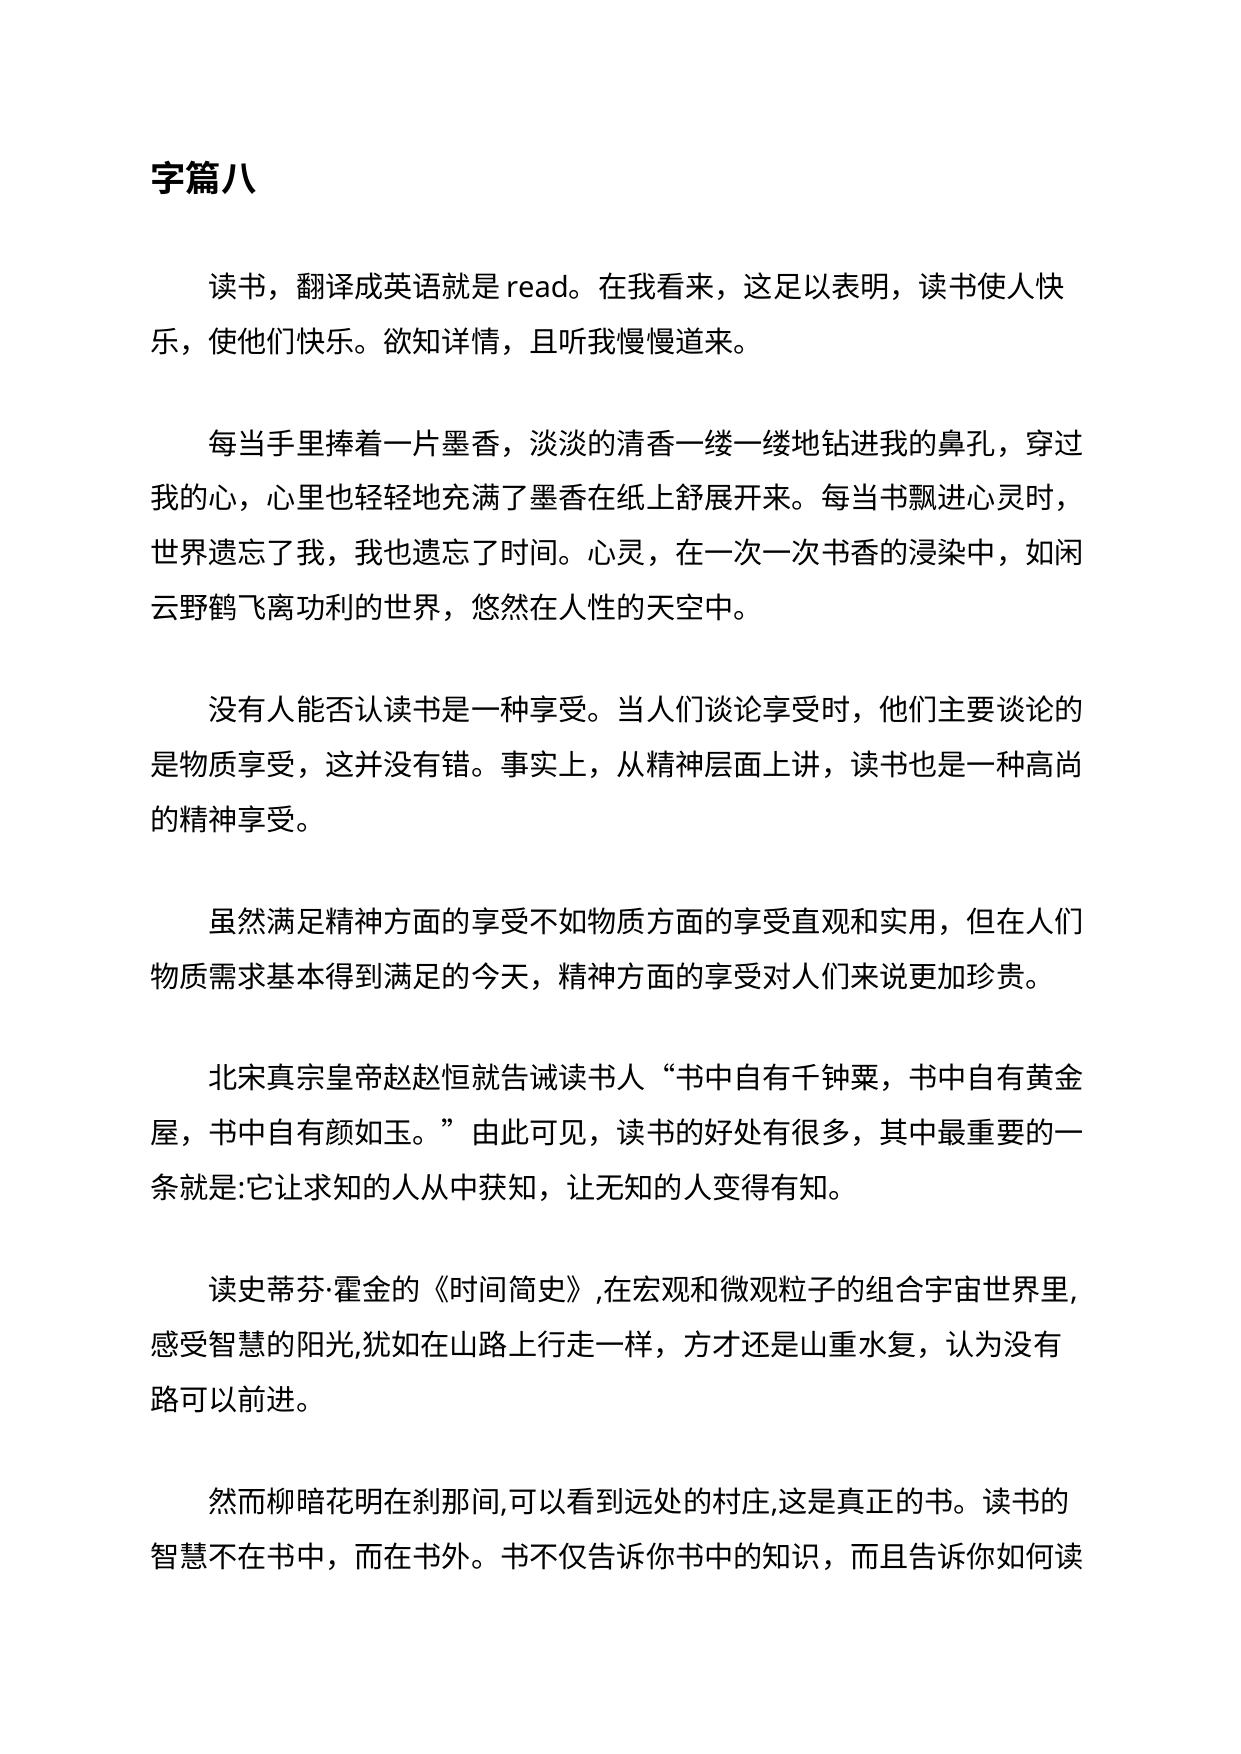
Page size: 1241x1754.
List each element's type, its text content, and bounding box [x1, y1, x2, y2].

text 没有人能否认读书是一种享受。当人们谈论享受时，他们主要谈论的是物质享受，这并没有错。事实上，从精神层面上讲，读书也是一种高尚的精神享受。 [150, 687, 1090, 839]
text 读书，翻译成英语就是read。在我看来，这足以表明，读书使人快乐，使他们快乐。欲知详情，且听我慢慢道来。 [150, 263, 1090, 361]
text 每当手里捧着一片墨香，淡淡的清香一缕一缕地钻进我的鼻孔，穿过我的心，心里也轻轻地充满了墨香在纸上舒展开来。每当书飘进心灵时，世界遗忘了我，我也遗忘了时间。心灵，在一次一次书香的浸染中，如闲云野鹤飞离功利的世界，悠然在人性的天空中。 [150, 420, 1090, 627]
text 虽然满足精神方面的享受不如物质方面的享受直观和实用，但在人们物质需求基本得到满足的今天，精神方面的享受对人们来说更加珍贵。 [150, 898, 1090, 995]
text 北宋真宗皇帝赵赵恒就告诫读书人“书中自有千钟粟，书中自有黄金屋，书中自有颜如玉。”由此可见，读书的好处有很多，其中最重要的一条就是:它让求知的人从中获知，让无知的人变得有知。 [150, 1055, 1090, 1207]
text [150, 1478, 1090, 1576]
text 读史蒂芬·霍金的《时间简史》,在宏观和微观粒子的组合宇宙世界里,感受智慧的阳光,犹如在山路上行走一样，方才还是山重水复，认为没有路可以前进。 [150, 1267, 1090, 1419]
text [150, 150, 1090, 201]
